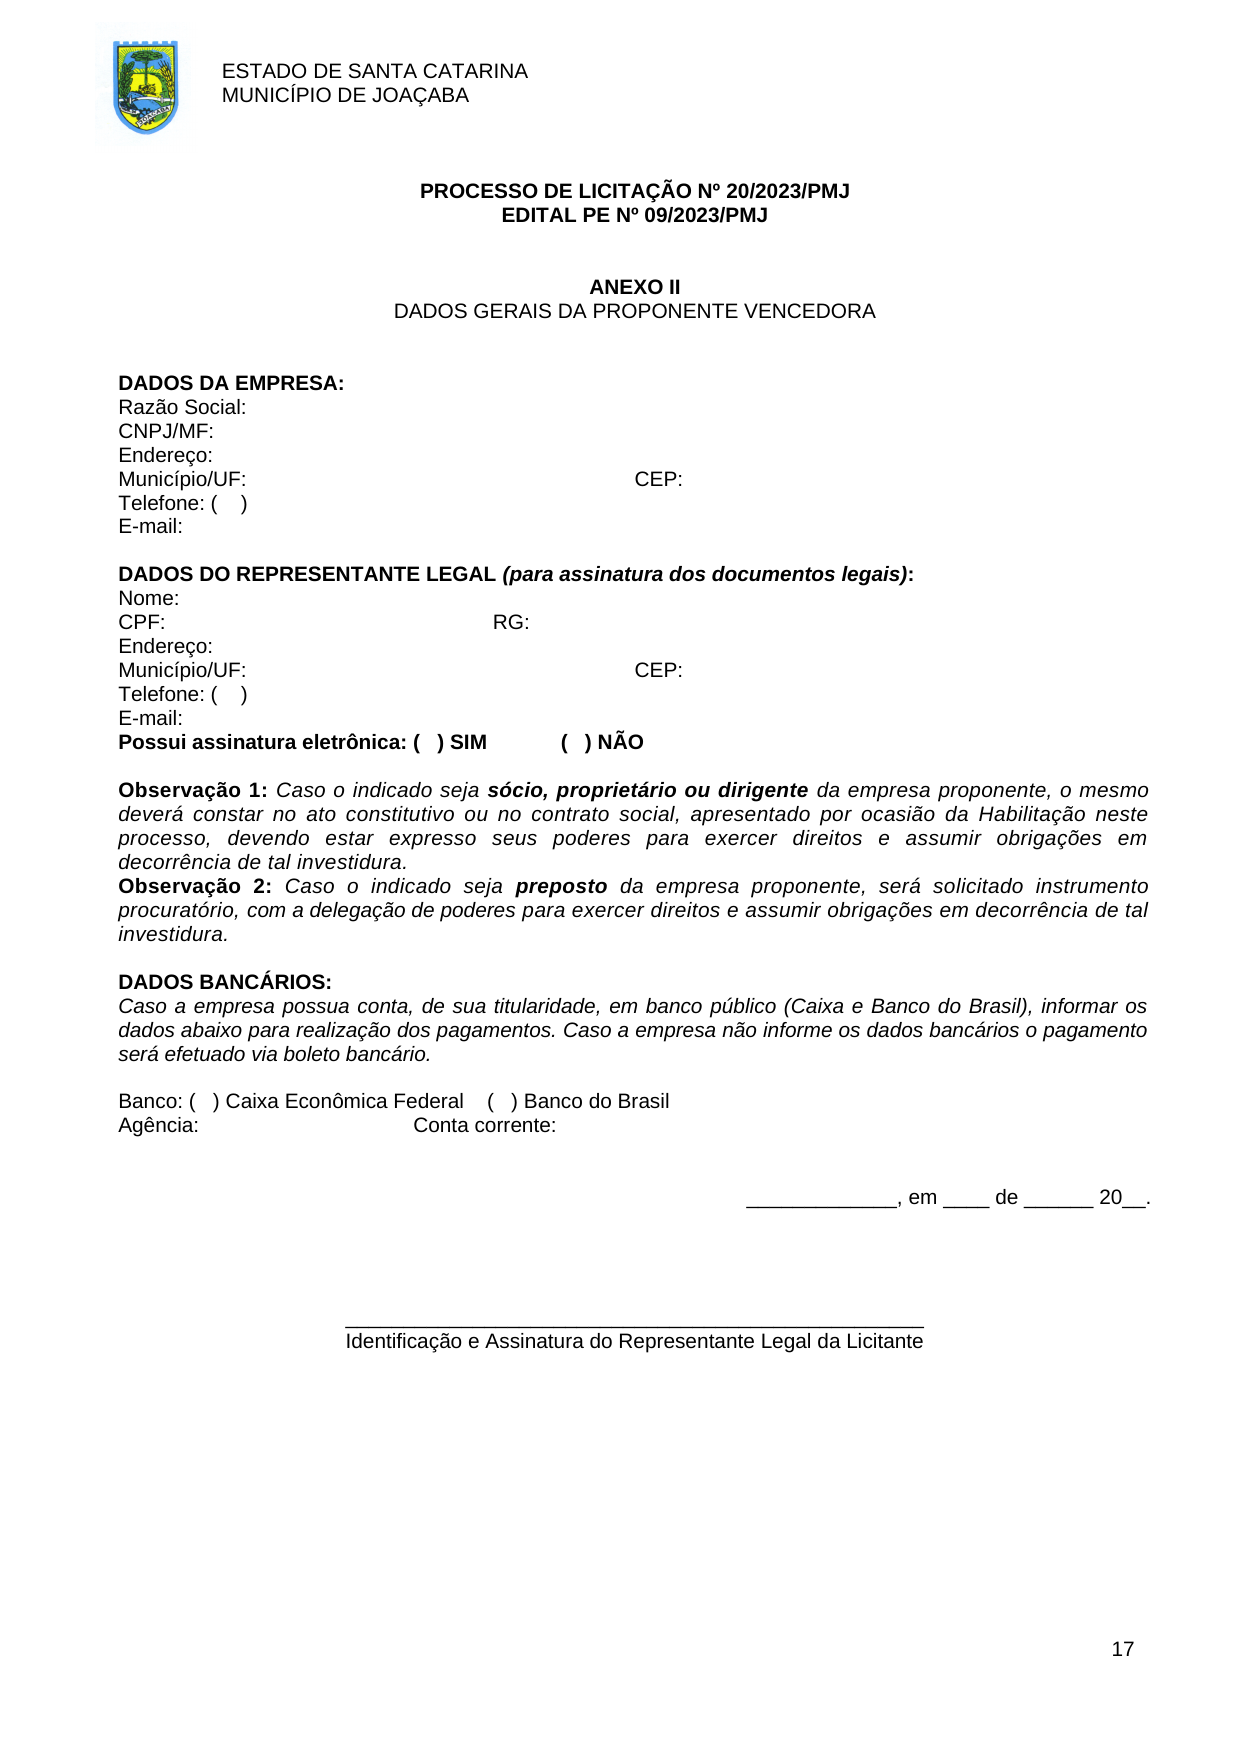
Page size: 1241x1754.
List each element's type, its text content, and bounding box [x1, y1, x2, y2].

text ANEXO II [118, 275, 1152, 299]
text Identificação e Assinatura do Representante Legal da Licitante [118, 1329, 1152, 1353]
list Observação 2: Caso o indicado seja preposto da empresa proponente, será solicitado instrumento procuratório, com a delegação de poderes para exercer direitos e assumir obrigações em decorrência de tal investidura. [118, 874, 1152, 946]
text CNPJ/MF: [118, 418, 1152, 442]
text E-mail: [118, 706, 1152, 730]
text Agência: Conta corrente: [118, 1113, 1152, 1137]
text Endereço: [118, 634, 1152, 658]
text Endereço: [118, 442, 1152, 466]
text DADOS DO REPRESENTANTE LEGAL (para assinatura dos documentos legais): [118, 562, 1152, 586]
text Nome: [118, 586, 1152, 610]
text Município/UF: CEP: [118, 658, 1152, 682]
subtitle PROCESSO DE LICITAÇÃO Nº 20/2023/PMJ [118, 179, 1152, 203]
text Município/UF: CEP: [118, 466, 1152, 490]
text DADOS DA EMPRESA: [118, 371, 1152, 394]
text CPF: RG: [118, 610, 1152, 634]
text _____________, em ____ de ______ 20__. [118, 1185, 1152, 1209]
text Banco: ( ) Caixa Econômica Federal ( ) Banco do Brasil [118, 1089, 1152, 1113]
text EDITAL PE Nº 09/2023/PMJ [118, 203, 1152, 227]
list Observação 1: Caso o indicado seja sócio, proprietário ou dirigente da empresa proponente, o mesmo deverá constar no ato constitutivo ou no contrato social, apresentado por ocasião da Habilitação neste processo, devendo estar expresso seus poderes para exercer direitos e assumir obrigações em decorrência de tal investidura. [118, 778, 1152, 874]
text Caso a empresa possua conta, de sua titularidade, em banco público (Caixa e Banco do Brasil), informar os dados abaixo para realização dos pagamentos. Caso a empresa não informe os dados bancários o pagamento será efetuado via boleto bancário. [118, 993, 1152, 1065]
text Telefone: ( ) [118, 682, 1152, 706]
text DADOS GERAIS DA PROPONENTE VENCEDORA [118, 299, 1152, 323]
picture [95, 22, 198, 153]
text Telefone: ( ) [118, 490, 1152, 514]
text Razão Social: [118, 394, 1152, 418]
text E-mail: [118, 514, 1152, 538]
text DADOS BANCÁRIOS: [118, 969, 1152, 993]
text Possui assinatura eletrônica: ( ) SIM ( ) NÃO [118, 730, 1152, 754]
text __________________________________________________ [118, 1305, 1152, 1329]
